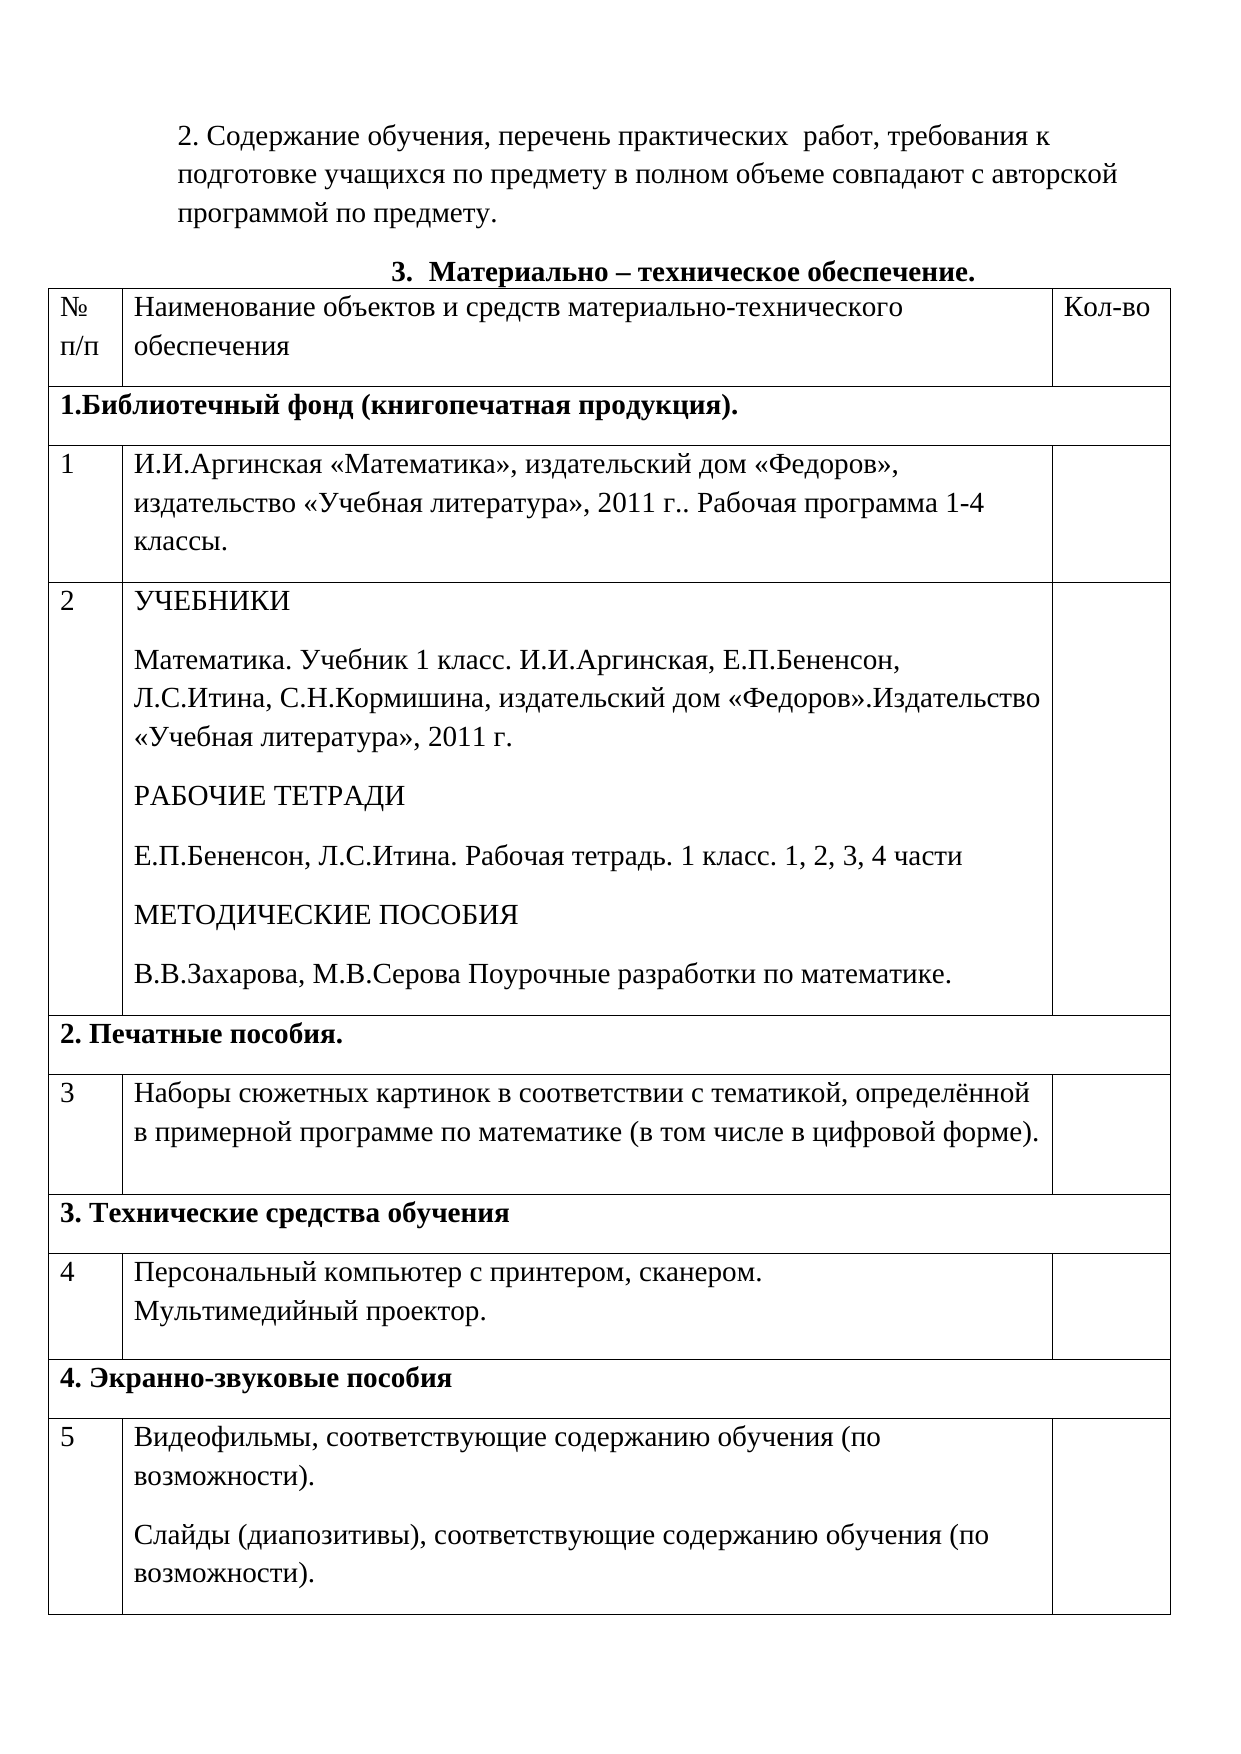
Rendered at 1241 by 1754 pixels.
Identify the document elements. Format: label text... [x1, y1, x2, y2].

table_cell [123, 1419, 1052, 1614]
table_cell Персональный компьютер с принтером, сканером. Мультимедийный проектор. [123, 1254, 1052, 1359]
table_cell [1053, 1254, 1170, 1359]
table_cell 1 [49, 446, 122, 582]
table_cell 5 [49, 1419, 122, 1614]
table_cell [1053, 446, 1170, 582]
table_cell [1053, 583, 1170, 1015]
list Материально – техническое обеспечение. [215, 254, 1152, 288]
table_header № п/п [49, 289, 122, 386]
text 2. Содержание обучения, перечень практических работ, требования к подготовке учащихся по предмету в полном объеме совпадают с авторской программой по предмету. [177, 118, 1152, 229]
table_cell 3. Технические средства обучения [49, 1195, 1170, 1253]
table_header Наименование объектов и средств материально-технического обеспечения [123, 289, 1052, 386]
table_cell 2 [49, 583, 122, 1015]
table_cell Наборы сюжетных картинок в соответствии с тематикой, определённой в примерной программе по математике (в том числе в цифровой форме). [123, 1075, 1052, 1194]
table_cell [1053, 1419, 1170, 1614]
table_cell 3 [49, 1075, 122, 1194]
table_cell 1.Библиотечный фонд (книгопечатная продукция). [49, 387, 1170, 445]
table_cell 2. Печатные пособия. [49, 1016, 1170, 1074]
table_cell И.И.Аргинская «Математика», издательский дом «Федоров», издательство «Учебная литература», 2011 г.. Рабочая программа 1-4 классы. [123, 446, 1052, 582]
table_cell 4 [49, 1254, 122, 1359]
table_cell [1053, 1075, 1170, 1194]
table_header Кол-во [1053, 289, 1170, 386]
table_cell 4. Экранно-звуковые пособия [49, 1360, 1170, 1418]
table_cell УЧЕБНИКИ Математика. Учебник 1 класс. И.И.Аргинская, Е.П.Бененсон, Л.С.Итина, С.Н.Кормишина, издательский дом «Федоров».Издательство «Учебная литература», 2011 г. РАБОЧИЕ ТЕТРАДИ Е.П.Бененсон, Л.С.Итина. Рабочая тетрадь. 1 класс. 1, 2, 3, 4 части МЕТОДИЧЕСКИЕ ПОСОБИЯ В.В.Захарова, М.В.Серова Поурочные разработки по математике. [123, 583, 1052, 1015]
